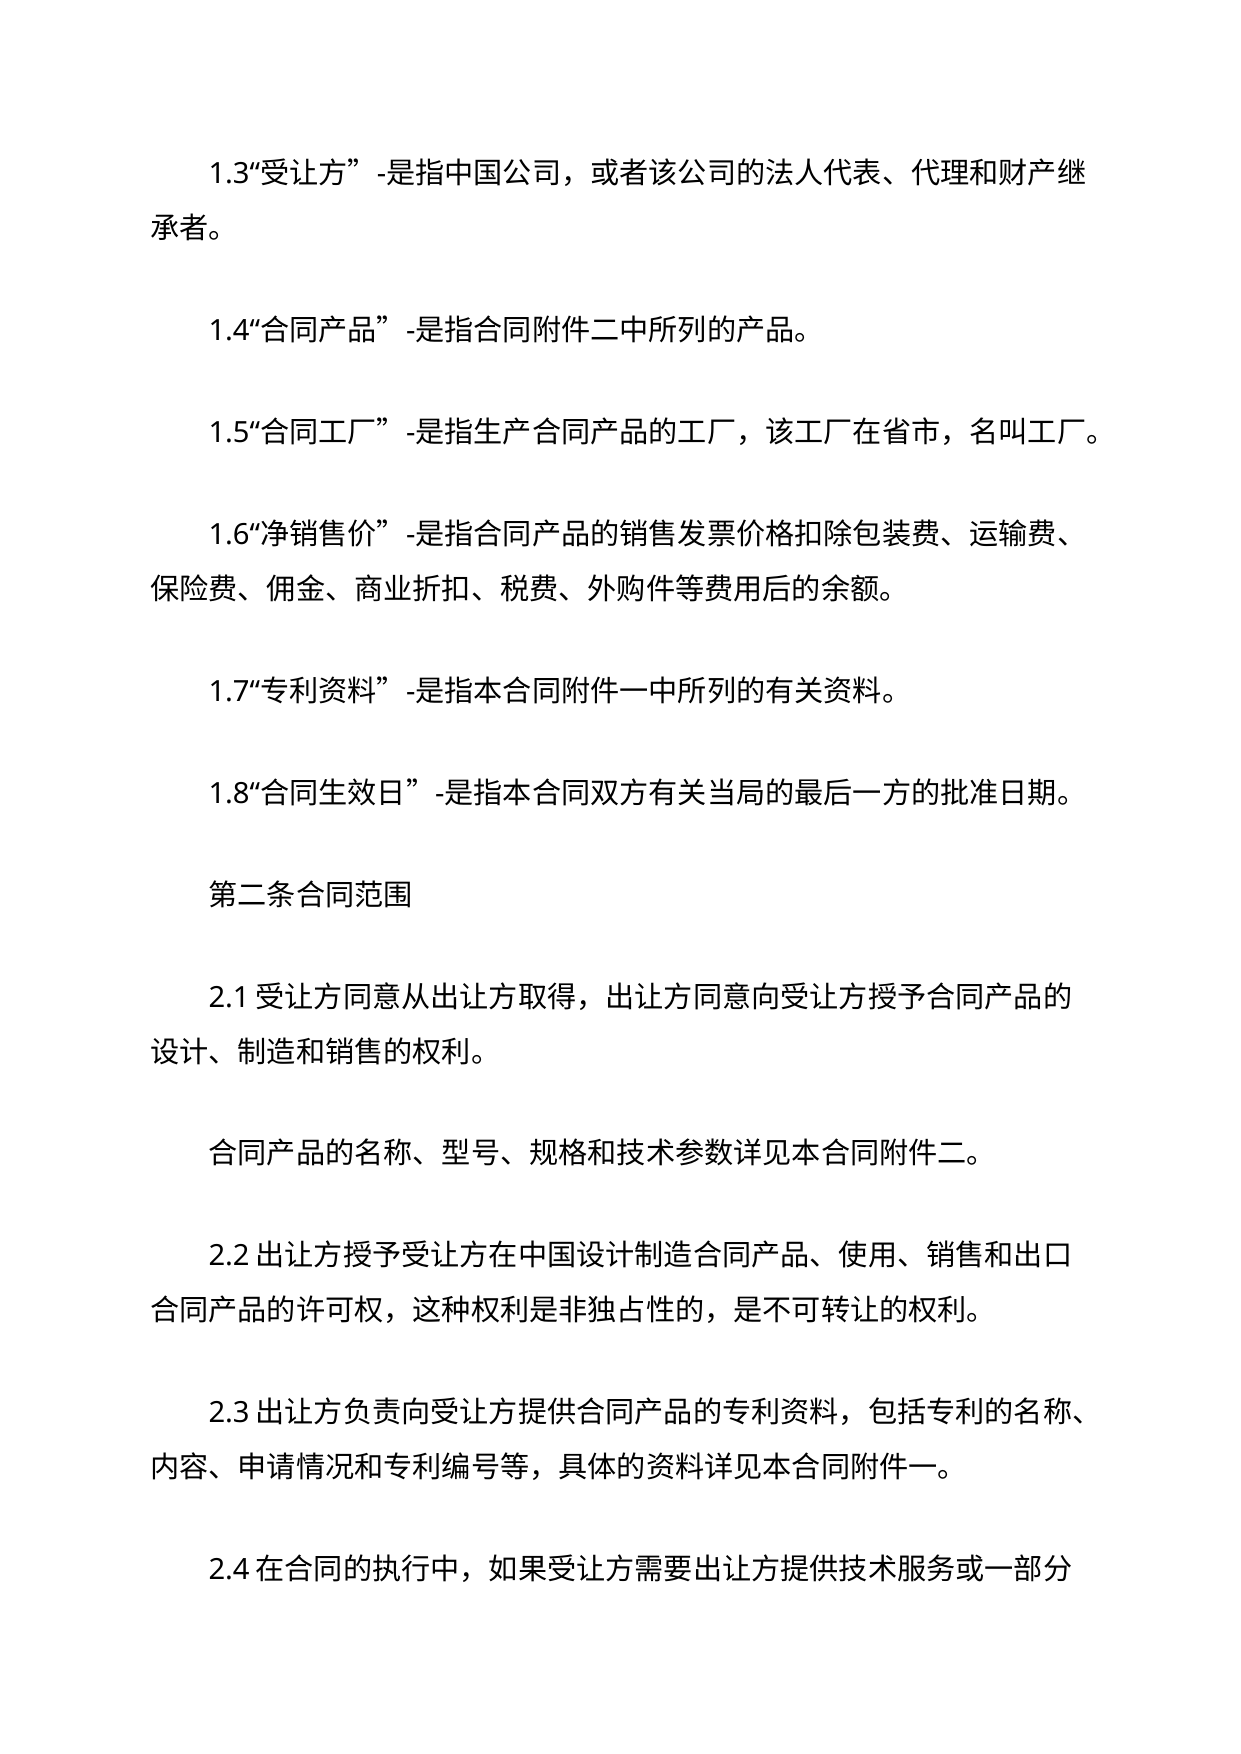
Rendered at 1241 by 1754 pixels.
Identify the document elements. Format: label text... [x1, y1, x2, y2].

text 合同产品的名称、型号、规格和技术参数详见本合同附件二。 [150, 1130, 1090, 1172]
text 2.1受让方同意从出让方取得，出让方同意向受让方授予合同产品的设计、制造和销售的权利。 [150, 973, 1090, 1071]
text 1.4“合同产品”-是指合同附件二中所列的产品。 [150, 307, 1090, 349]
text 第二条合同范围 [150, 871, 1090, 914]
text 2.3出让方负责向受让方提供合同产品的专利资料，包括专利的名称、内容、申请情况和专利编号等，具体的资料详见本合同附件一。 [150, 1388, 1090, 1486]
text 1.7“专利资料”-是指本合同附件一中所列的有关资料。 [150, 667, 1090, 710]
text 1.6“净销售价”-是指合同产品的销售发票价格扣除包装费、运输费、保险费、佣金、商业折扣、税费、外购件等费用后的余额。 [150, 511, 1090, 608]
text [150, 1545, 1090, 1588]
text 1.5“合同工厂”-是指生产合同产品的工厂，该工厂在省市，名叫工厂。 [150, 409, 1090, 451]
text 2.2出让方授予受让方在中国设计制造合同产品、使用、销售和出口合同产品的许可权，这种权利是非独占性的，是不可转让的权利。 [150, 1232, 1090, 1329]
text 1.3“受让方”-是指中国公司，或者该公司的法人代表、代理和财产继承者。 [150, 150, 1090, 247]
text 1.8“合同生效日”-是指本合同双方有关当局的最后一方的批准日期。 [150, 769, 1090, 812]
